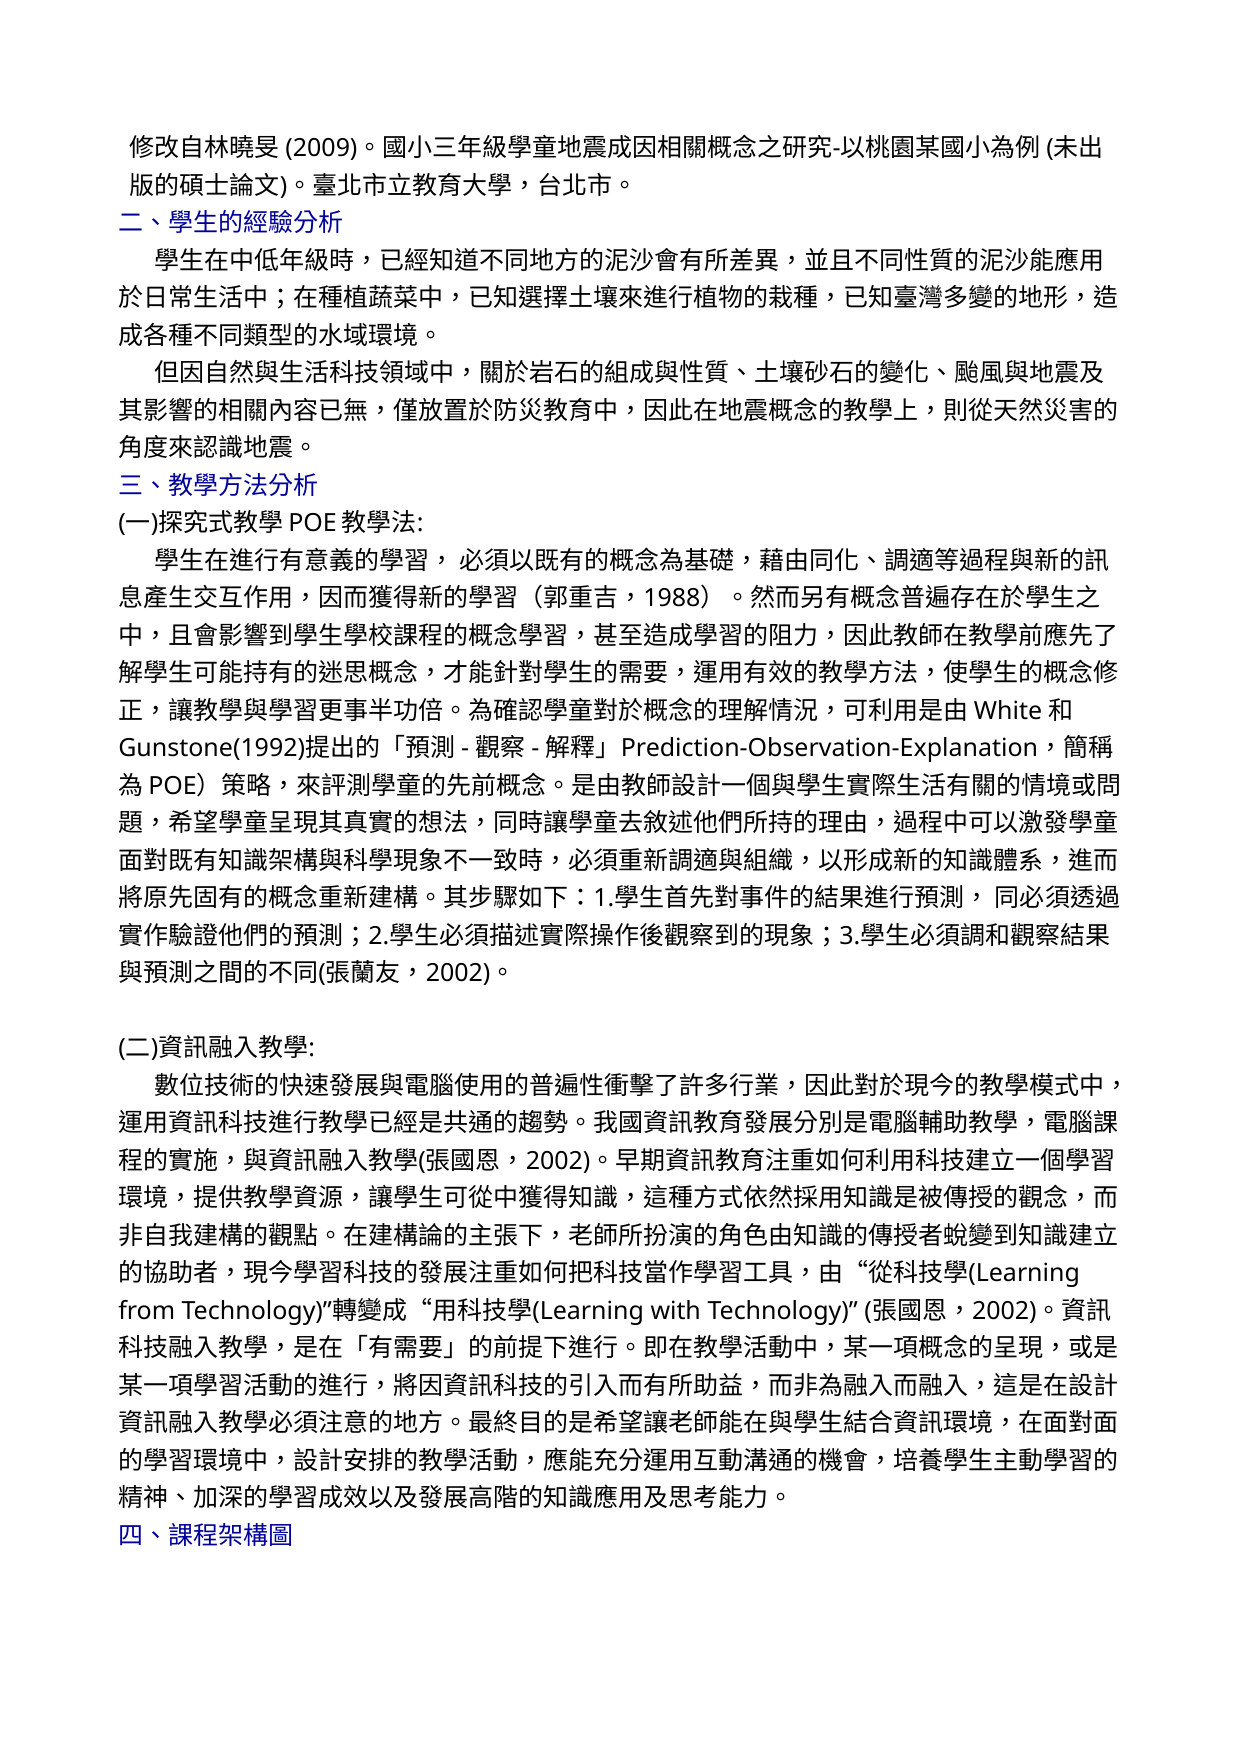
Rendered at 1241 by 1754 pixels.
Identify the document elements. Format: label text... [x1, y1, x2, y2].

text 四、課程架構圖 [118, 1514, 1122, 1552]
text 學生在進行有意義的學習， 必須以既有的概念為基礎，藉由同化、調適等過程與新的訊息產生交互作用，因而獲得新的學習（郭重吉，1988）。然而另有概念普遍存在於學生之中，且會影響到學生學校課程的概念學習，甚至造成學習的阻力，因此教師在教學前應先了解學生可能持有的迷思概念，才能針對學生的需要，運用有效的教學方法，使學生的概念修正，讓教學與學習更事半功倍。為確認學童對於概念的理解情況，可利用是由 White 和Gunstone(1992)提出的「預測 - 觀察 - 解釋」Prediction-Observation-Explanation，簡稱為POE）策略，來評測學童的先前概念。是由教師設計一個與學生實際生活有關的情境或問題，希望學童呈現其真實的想法，同時讓學童去敘述他們所持的理由，過程中可以激發學童面對既有知識架構與科學現象不一致時，必須重新調適與組織，以形成新的知識體系，進而將原先固有的概念重新建構。其步驟如下：1.學生首先對事件的結果進行預測， 同必須透過實作驗證他們的預測；2.學生必須描述實際操作後觀察到的現象；3.學生必須調和觀察結果與預測之間的不同(張蘭友，2002)。 [118, 539, 1122, 989]
text 三、教學方法分析 [118, 464, 1122, 502]
text 二、學生的經驗分析 [118, 202, 1122, 239]
text 但因自然與生活科技領域中，關於岩石的組成與性質、土壤砂石的變化、颱風與地震及其影響的相關內容已無，僅放置於防災教育中，因此在地震概念的教學上，則從天然災害的角度來認識地震。 [118, 352, 1122, 464]
text (二)資訊融入教學: [118, 1027, 1122, 1064]
text 數位技術的快速發展與電腦使用的普遍性衝擊了許多行業，因此對於現今的教學模式中，運用資訊科技進行教學已經是共通的趨勢。我國資訊教育發展分別是電腦輔助教學，電腦課程的實施，與資訊融入教學(張國恩，2002)。早期資訊教育注重如何利用科技建立一個學習環境，提供教學資源，讓學生可從中獲得知識，這種方式依然採用知識是被傳授的觀念，而非自我建構的觀點。在建構論的主張下，老師所扮演的角色由知識的傳授者蛻變到知識建立的協助者，現今學習科技的發展注重如何把科技當作學習工具，由“從科技學(Learning from Technology)”轉變成“用科技學(Learning with Technology)” (張國恩，2002)。資訊科技融入教學，是在「有需要」的前提下進行。即在教學活動中，某一項概念的呈現，或是某一項學習活動的進行，將因資訊科技的引入而有所助益，而非為融入而融入，這是在設計資訊融入教學必須注意的地方。最終目的是希望讓老師能在與學生結合資訊環境，在面對面的學習環境中，設計安排的教學活動，應能充分運用互動溝通的機會，培養學生主動學習的精神、加深的學習成效以及發展高階的知識應用及思考能力。 [118, 1064, 1122, 1514]
text 學生在中低年級時，已經知道不同地方的泥沙會有所差異，並且不同性質的泥沙能應用於日常生活中；在種植蔬菜中，已知選擇土壤來進行植物的栽種，已知臺灣多變的地形，造成各種不同類型的水域環境。 [118, 239, 1122, 352]
table_header 修改自林曉旻 (2009)。國小三年級學童地震成因相關概念之研究-以桃園某國小為例 (未出版的碩士論文)。臺北市立教育大學，台北市。 [118, 127, 1133, 202]
text (一)探究式教學POE教學法: [118, 502, 1122, 539]
